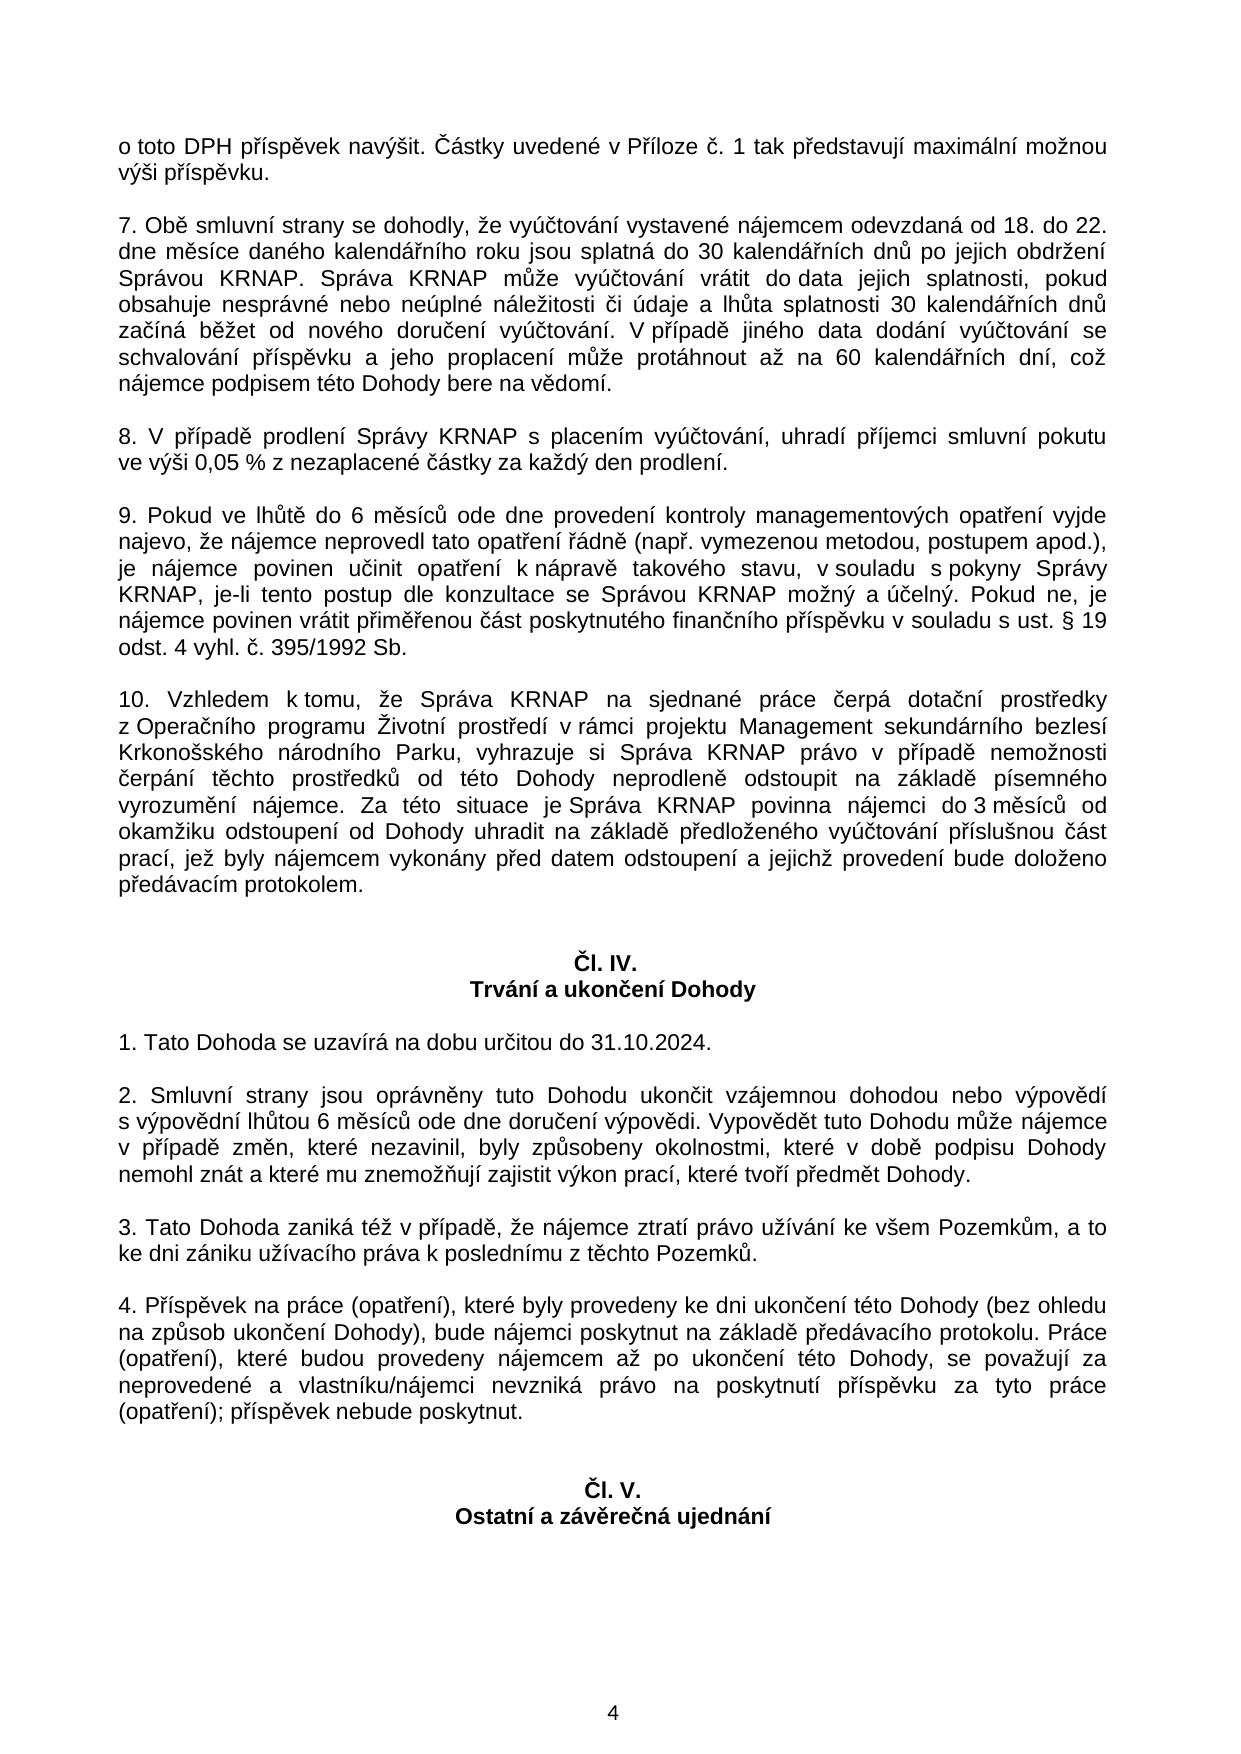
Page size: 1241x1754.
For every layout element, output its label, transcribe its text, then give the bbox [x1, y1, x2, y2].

text 10. Vzhledem k tomu, že Správa KRNAP na sjednané práce čerpá dotační prostředky z Operačního programu Životní prostředí v rámci projektu Management sekundárního bezlesí Krkonošského národního Parku, vyhrazuje si Správa KRNAP právo v případě nemožnosti čerpání těchto prostředků od této Dohody neprodleně odstoupit na základě písemného vyrozumění nájemce. Za této situace je Správa KRNAP povinna nájemci do 3 měsíců od okamžiku odstoupení od Dohody uhradit na základě předloženého vyúčtování příslušnou část prací, jež byly nájemcem vykonány před datem odstoupení a jejichž provedení bude doloženo předávacím protokolem. [118, 686, 1107, 897]
text 4. Příspěvek na práce (opatření), které byly provedeny ke dni ukončení této Dohody (bez ohledu na způsob ukončení Dohody), bude nájemci poskytnut na základě předávacího protokolu. Práce (opatření), které budou provedeny nájemcem až po ukončení této Dohody, se považují za neprovedené a vlastníku/nájemci nevzniká právo na poskytnutí příspěvku za tyto práce (opatření); příspěvek nebude poskytnut. [118, 1292, 1107, 1424]
text Trvání a ukončení Dohody [118, 976, 1107, 1003]
text 1. Tato Dohoda se uzavírá na dobu určitou do 31.10.2024. [118, 1029, 1107, 1055]
text 7. Obě smluvní strany se dohodly, že vyúčtování vystavené nájemcem odevzdaná od 18. do 22. dne měsíce daného kalendářního roku jsou splatná do 30 kalendářních dnů po jejich obdržení Správou KRNAP. Správa KRNAP může vyúčtování vrátit do data jejich splatnosti, pokud obsahuje nesprávné nebo neúplné náležitosti či údaje a lhůta splatnosti 30 kalendářních dnů začíná běžet od nového doručení vyúčtování. V případě jiného data dodání vyúčtování se schvalování příspěvku a jeho proplacení může protáhnout až na 60 kalendářních dní, což nájemce podpisem této Dohody bere na vědomí. [118, 212, 1107, 396]
text 3. Tato Dohoda zaniká též v případě, že nájemce ztratí právo užívání ke všem Pozemkům, a to ke dni zániku užívacího práva k poslednímu z těchto Pozemků. [118, 1213, 1107, 1266]
text Čl. IV. [118, 950, 1093, 976]
text 2. Smluvní strany jsou oprávněny tuto Dohodu ukončit vzájemnou dohodou nebo výpovědí s výpovědní lhůtou 6 měsíců ode dne doručení výpovědi. Vypovědět tuto Dohodu může nájemce v případě změn, které nezavinil, byly způsobeny okolnostmi, které v době podpisu Dohody nemohl znát a které mu znemožňují zajistit výkon prací, které tvoří předmět Dohody. [118, 1082, 1107, 1187]
text Ostatní a závěrečná ujednání [118, 1503, 1107, 1530]
text 9. Pokud ve lhůtě do 6 měsíců ode dne provedení kontroly managementových opatření vyjde najevo, že nájemce neprovedl tato opatření řádně (např. vymezenou metodou, postupem apod.), je nájemce povinen učinit opatření k nápravě takového stavu, v souladu s pokyny Správy KRNAP, je-li tento postup dle konzultace se Správou KRNAP možný a účelný. Pokud ne, je nájemce povinen vrátit přiměřenou část poskytnutého finančního příspěvku v souladu s ust. § 19 odst. 4 vyhl. č. 395/1992 Sb. [118, 502, 1107, 660]
text Čl. V. [118, 1477, 1107, 1503]
text 8. V případě prodlení Správy KRNAP s placením vyúčtování, uhradí příjemci smluvní pokutu ve výši 0,05 % z nezaplacené částky za každý den prodlení. [118, 423, 1107, 476]
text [118, 133, 1107, 186]
